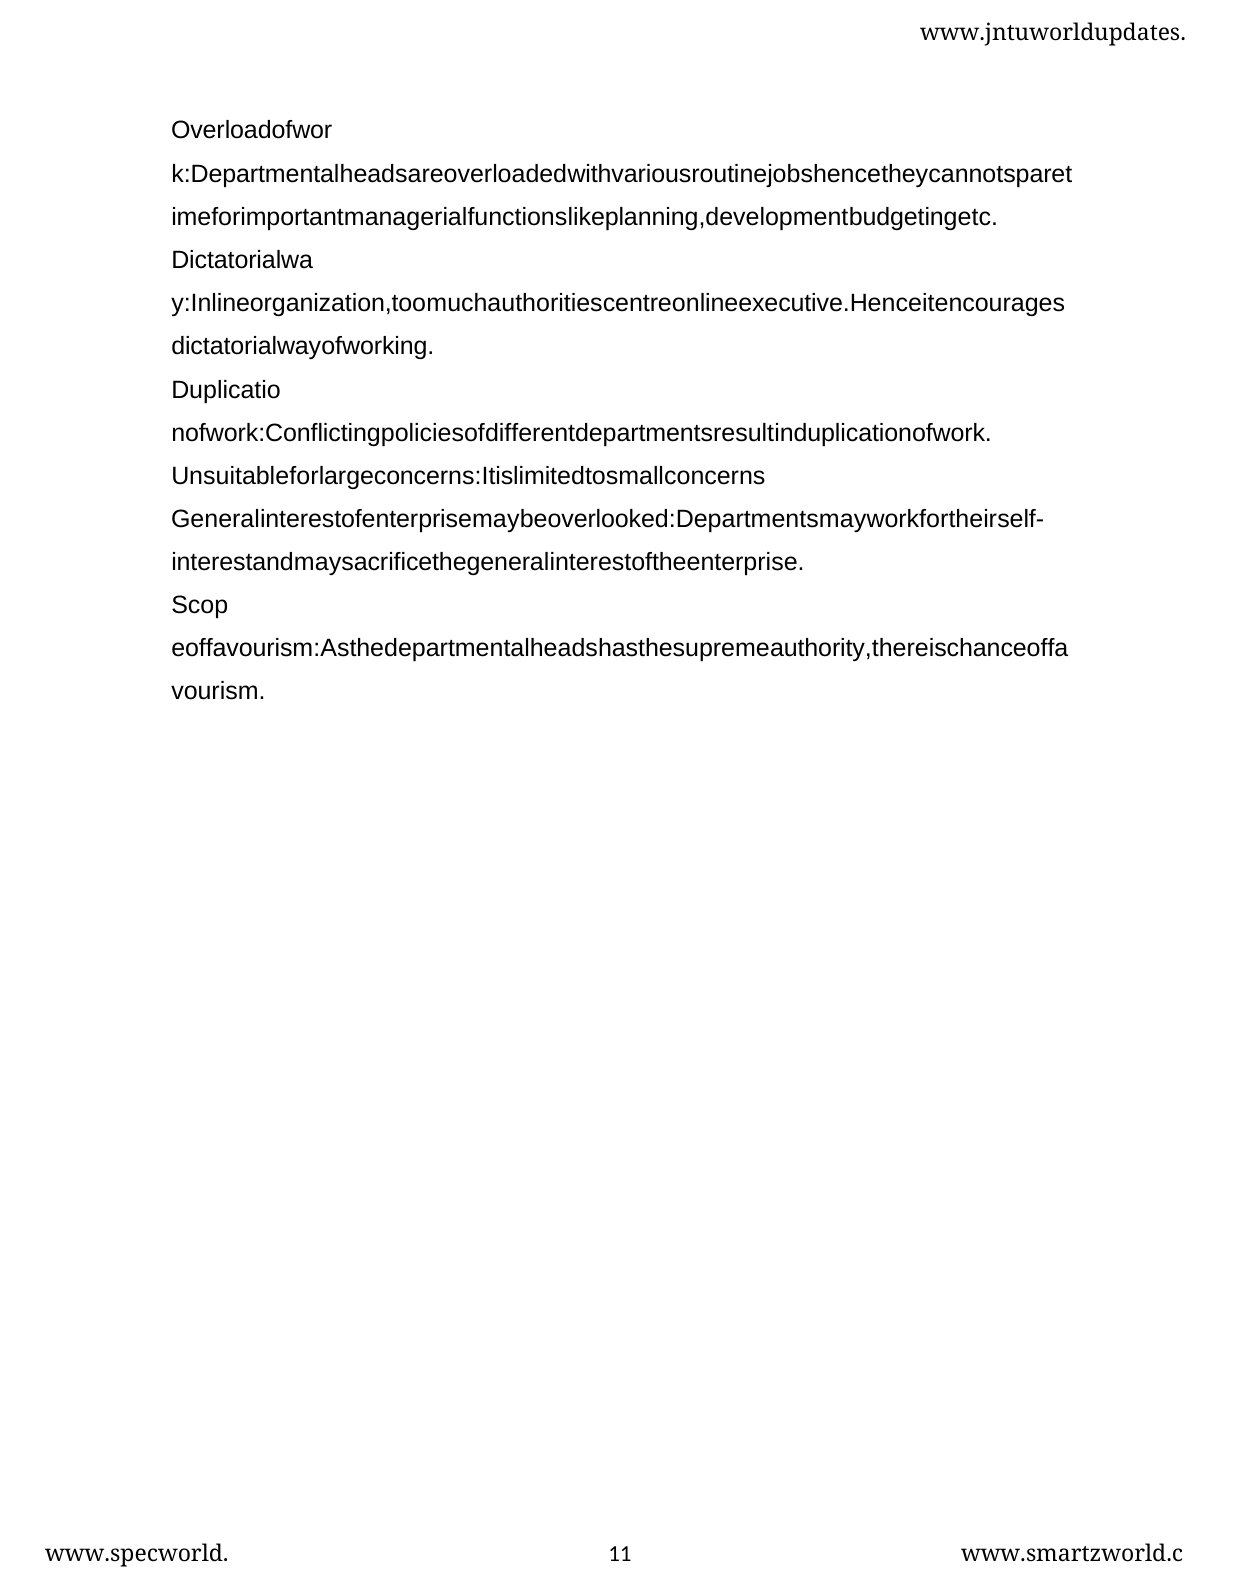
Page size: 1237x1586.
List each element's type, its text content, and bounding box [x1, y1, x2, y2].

text Dictatorialway:Inlineorganization,toomuchauthoritiescentreonlineexecutive.Henceitencouragesdictatorialwayofworking. [171, 245, 1072, 360]
text Generalinterestofenterprisemaybeoverlooked:Departmentsmayworkfortheirself-interestandmaysacrificethegeneralinterestoftheenterprise. [171, 504, 1072, 576]
text Duplicationofwork:Conflictingpoliciesofdifferentdepartmentsresultinduplicationofwork. [171, 374, 1072, 446]
text Scopeoffavourism:Asthedepartmentalheadshasthesupremeauthority,thereischanceoffavourism. [171, 590, 1072, 705]
text Overloadofwork:Departmentalheadsareoverloadedwithvariousroutinejobshencetheycannotsparetimeforimportantmanagerialfunctionslikeplanning,developmentbudgetingetc. [171, 116, 1072, 231]
text Unsuitableforlargeconcerns:Itislimitedtosmallconcerns [171, 461, 1203, 490]
